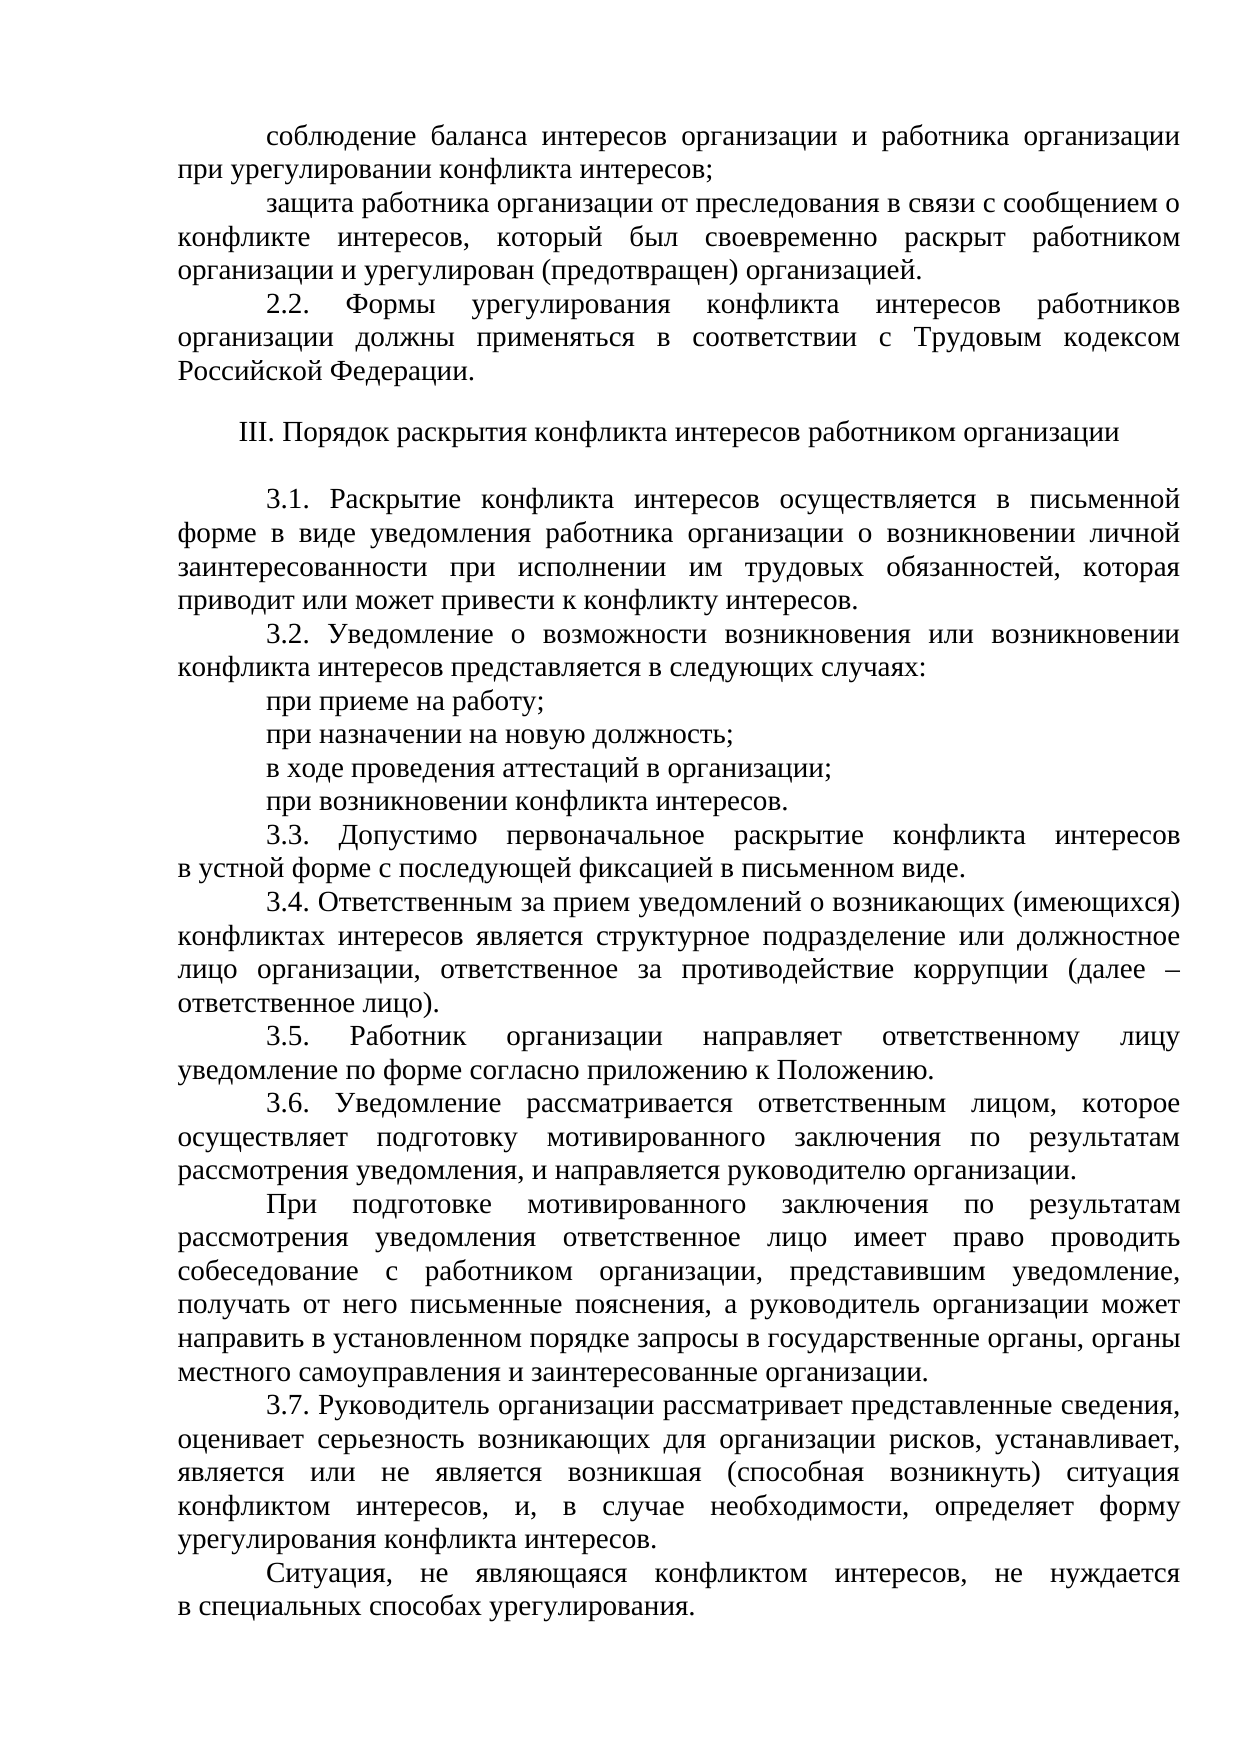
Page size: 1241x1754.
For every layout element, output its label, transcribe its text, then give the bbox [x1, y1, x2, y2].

text 3.7. Руководитель организации рассматривает представленные сведения, оценивает серьезность возникающих для организации рисков, устанавливает, является или не является возникшая (способная возникнуть) ситуация конфликтом интересов, и, в случае необходимости, определяет форму урегулирования конфликта интересов. [177, 1387, 1181, 1555]
text При подготовке мотивированного заключения по результатам рассмотрения уведомления ответственное лицо имеет право проводить собеседование с работником организации, представившим уведомление, получать от него письменные пояснения, а руководитель организации может направить в установленном порядке запросы в государственные органы, органы местного самоуправления и заинтересованные организации. [177, 1186, 1181, 1387]
text III. Порядок раскрытия конфликта интересов работником организации [177, 414, 1181, 448]
text защита работника организации от преследования в связи с сообщением о конфликте интересов, который был своевременно раскрыт работником организации и урегулирован (предотвращен) организацией. [177, 185, 1181, 286]
text при приеме на работу; [177, 683, 1181, 716]
text в ходе проведения аттестаций в организации; [177, 750, 1181, 783]
text Ситуация, не являющаяся конфликтом интересов, не нуждается в специальных способах урегулирования. [177, 1555, 1181, 1622]
text 3.2. Уведомление о возможности возникновения или возникновении конфликта интересов представляется в следующих случаях: [177, 616, 1181, 683]
text при возникновении конфликта интересов. [177, 783, 1181, 817]
text 2.2. Формы урегулирования конфликта интересов работников организации должны применяться в соответствии с Трудовым кодексом Российской Федерации. [177, 286, 1181, 386]
text 3.4. Ответственным за прием уведомлений о возникающих (имеющихся) конфликтах интересов является структурное подразделение или должностное лицо организации, ответственное за противодействие коррупции (далее – ответственное лицо). [177, 884, 1181, 1018]
text 3.5. Работник организации направляет ответственному лицу уведомление по форме согласно приложению к Положению. [177, 1018, 1181, 1085]
text соблюдение баланса интересов организации и работника организации при урегулировании конфликта интересов; [177, 118, 1181, 185]
text 3.1. Раскрытие конфликта интересов осуществляется в письменной форме в виде уведомления работника организации о возникновении личной заинтересованности при исполнении им трудовых обязанностей, которая приводит или может привести к конфликту интересов. [177, 482, 1181, 616]
text 3.6. Уведомление рассматривается ответственным лицом, которое осуществляет подготовку мотивированного заключения по результатам рассмотрения уведомления, и направляется руководителю организации. [177, 1085, 1181, 1186]
text 3.3. Допустимо первоначальное раскрытие конфликта интересов в устной форме с последующей фиксацией в письменном виде. [177, 817, 1181, 884]
text при назначении на новую должность; [177, 716, 1181, 750]
